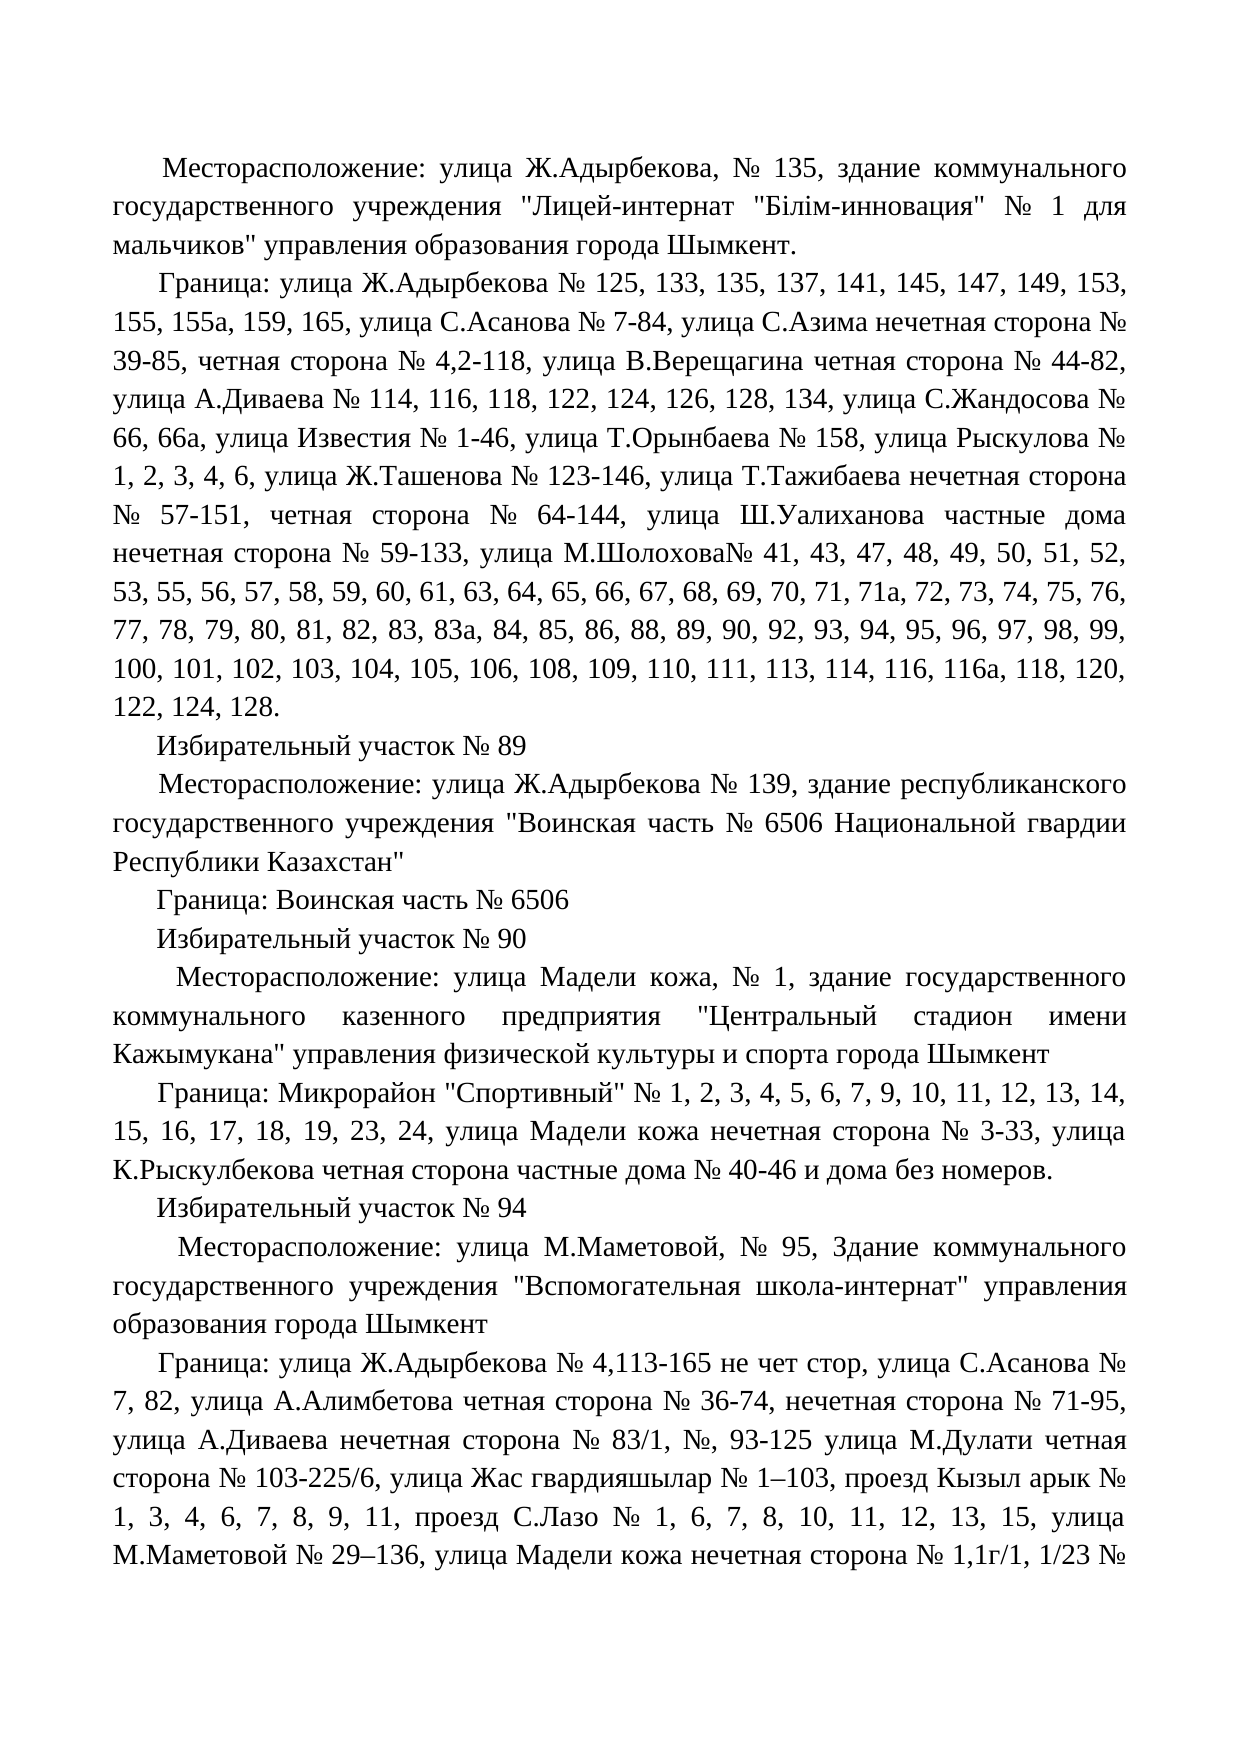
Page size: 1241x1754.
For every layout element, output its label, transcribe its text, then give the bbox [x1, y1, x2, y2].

text Граница: улица Ж.Адырбекова № 125, 133, 135, 137, 141, 145, 147, 149, 153, 155, 155а, 159, 165, улица С.Асанова № 7-84, улица С.Азима нечетная сторона № 39-85, четная сторона № 4,2-118, улица В.Верещагина четная сторона № 44-82, улица А.Диваева № 114, 116, 118, 122, 124, 126, 128, 134, улица С.Жандосова № 66, 66а, улица Известия № 1-46, улица Т.Орынбаева № 158, улица Рыскулова № 1, 2, 3, 4, 6, улица Ж.Ташенова № 123-146, улица Т.Тажибаева нечетная сторона № 57-151, четная сторона № 64-144, улица Ш.Уалиханова частные дома нечетная сторона № 59-133, улица М.Шолохова№ 41, 43, 47, 48, 49, 50, 51, 52, 53, 55, 56, 57, 58, 59, 60, 61, 63, 64, 65, 66, 67, 68, 69, 70, 71, 71а, 72, 73, 74, 75, 76, 77, 78, 79, 80, 81, 82, 83, 83а, 84, 85, 86, 88, 89, 90, 92, 93, 94, 95, 96, 97, 98, 99, 100, 101, 102, 103, 104, 105, 106, 108, 109, 110, 111, 113, 114, 116, 116а, 118, 120, 122, 124, 128. [112, 266, 1128, 723]
text Месторасположение: улица Ж.Адырбекова, № 135, здание коммунального государственного учреждения "Лицей-интернат "Білім-инновация" № 1 для мальчиков" управления образования города Шымкент. [112, 150, 1128, 261]
text Месторасположение: улица М.Маметовой, № 95, Здание коммунального государственного учреждения "Вспомогательная школа-интернат" управления образования города Шымкент [112, 1229, 1128, 1340]
text Граница: Воинская часть № 6506 [112, 882, 1128, 916]
text Избирательный участок № 89 [112, 728, 1128, 762]
text Месторасположение: улица Ж.Адырбекова № 139, здание республиканского государственного учреждения "Воинская часть № 6506 Национальной гвардии Республики Казахстан" [112, 767, 1128, 877]
text Избирательный участок № 90 [112, 921, 1128, 954]
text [112, 1345, 1128, 1571]
text Месторасположение: улица Мадели кожа, № 1, здание государственного коммунального казенного предприятия "Центральный стадион имени Кажымукана" управления физической культуры и спорта города Шымкент [112, 959, 1128, 1070]
text Граница: Микрорайон "Спортивный" № 1, 2, 3, 4, 5, 6, 7, 9, 10, 11, 12, 13, 14, 15, 16, 17, 18, 19, 23, 24, улица Мадели кожа нечетная сторона № 3-33, улица К.Рыскулбекова четная сторона частные дома № 40-46 и дома без номеров. [112, 1075, 1128, 1186]
text Избирательный участок № 94 [112, 1191, 1128, 1224]
